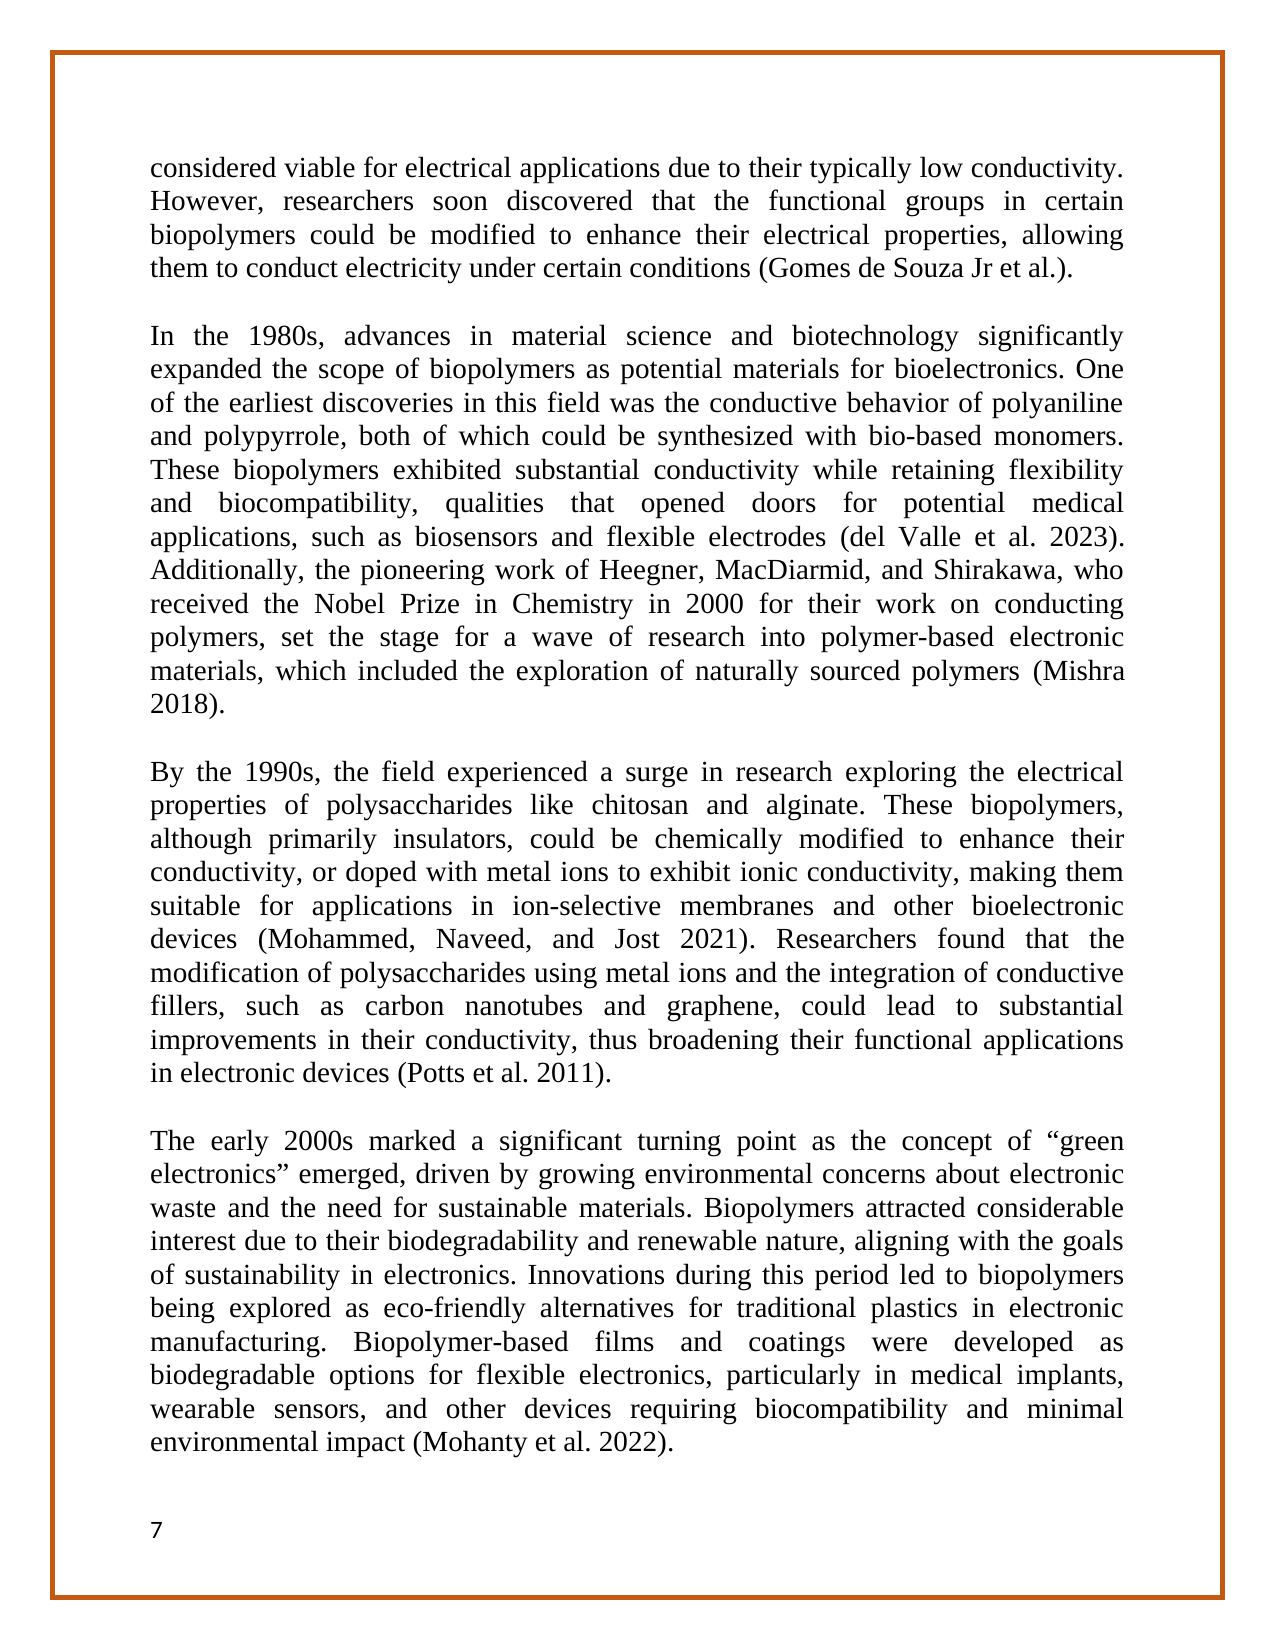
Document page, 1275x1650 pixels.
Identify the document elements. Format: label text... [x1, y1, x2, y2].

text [150, 150, 1125, 284]
text The early 2000s marked a significant turning point as the concept of “green electronics” emerged, driven by growing environmental concerns about electronic waste and the need for sustainable materials. Biopolymers attracted considerable interest due to their biodegradability and renewable nature, aligning with the goals of sustainability in electronics. Innovations during this period led to biopolymers being explored as eco-friendly alternatives for traditional plastics in electronic manufacturing. Biopolymer-based films and coatings were developed as biodegradable options for flexible electronics, particularly in medical implants, wearable sensors, and other devices requiring biocompatibility and minimal environmental impact (Mohanty et al. 2022). [150, 1123, 1125, 1458]
text By the 1990s, the field experienced a surge in research exploring the electrical properties of polysaccharides like chitosan and alginate. These biopolymers, although primarily insulators, could be chemically modified to enhance their conductivity, or doped with metal ions to exhibit ionic conductivity, making them suitable for applications in ion-selective membranes and other bioelectronic devices (Mohammed, Naveed, and Jost 2021). Researchers found that the modification of polysaccharides using metal ions and the integration of conductive fillers, such as carbon nanotubes and graphene, could lead to substantial improvements in their conductivity, thus broadening their functional applications in electronic devices (Potts et al. 2011). [150, 754, 1125, 1089]
text In the 1980s, advances in material science and biotechnology significantly expanded the scope of biopolymers as potential materials for bioelectronics. One of the earliest discoveries in this field was the conductive behavior of polyaniline and polypyrrole, both of which could be synthesized with bio-based monomers. These biopolymers exhibited substantial conductivity while retaining flexibility and biocompatibility, qualities that opened doors for potential medical applications, such as biosensors and flexible electrodes (del Valle et al. 2023). Additionally, the pioneering work of Heegner, MacDiarmid, and Shirakawa, who received the Nobel Prize in Chemistry in 2000 for their work on conducting polymers, set the stage for a wave of research into polymer-based electronic materials, which included the exploration of naturally sourced polymers (Mishra 2018). [150, 318, 1125, 720]
